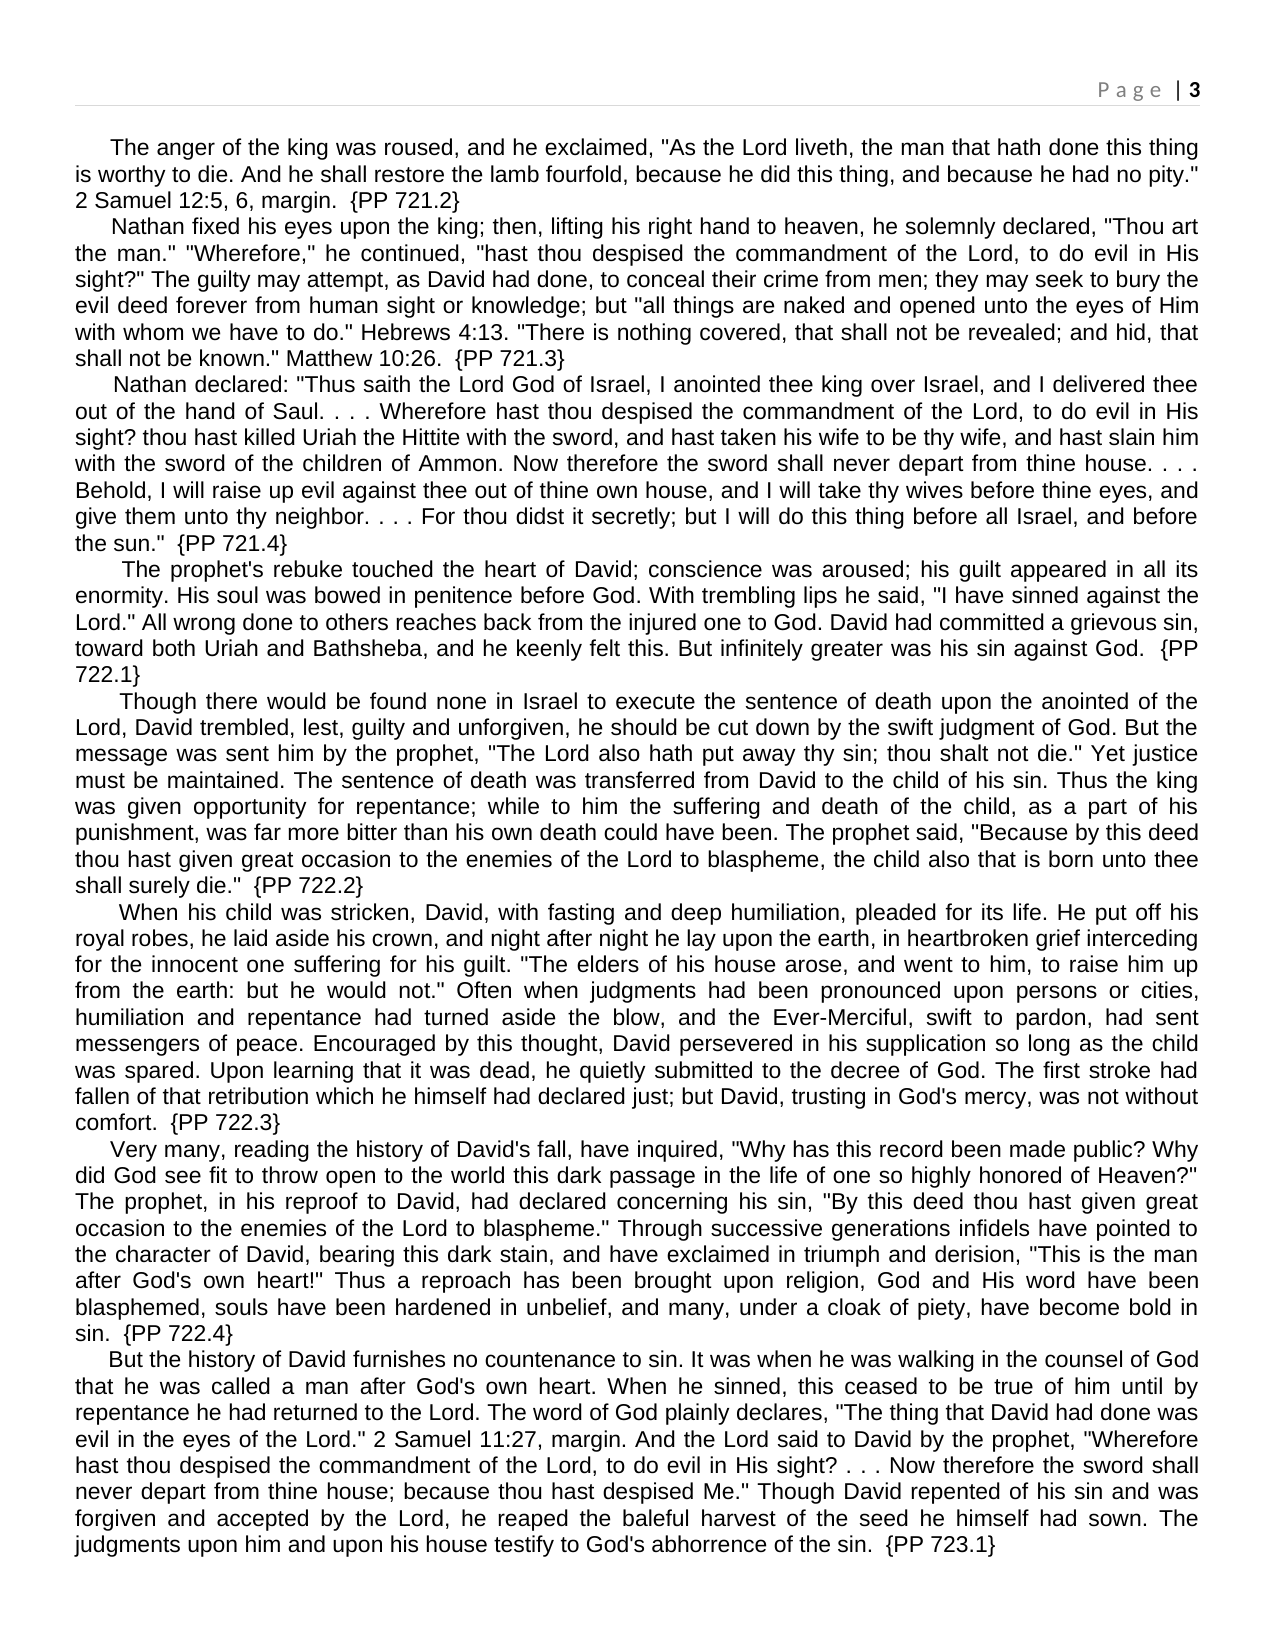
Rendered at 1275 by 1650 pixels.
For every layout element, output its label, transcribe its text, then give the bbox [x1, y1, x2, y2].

text When his child was stricken, David, with fasting and deep humiliation, pleaded for its life. He put off his royal robes, he laid aside his crown, and night after night he lay upon the earth, in heartbroken grief interceding for the innocent one suffering for his guilt. "The elders of his house arose, and went to him, to raise him up from the earth: but he would not." Often when judgments had been pronounced upon persons or cities, humiliation and repentance had turned aside the blow, and the Ever-Merciful, swift to pardon, had sent messengers of peace. Encouraged by this thought, David persevered in his supplication so long as the child was spared. Upon learning that it was dead, he quietly submitted to the decree of God. The first stroke had fallen of that retribution which he himself had declared just; but David, trusting in God's mercy, was not without comfort. {PP 722.3} [75, 898, 1200, 1136]
text Though there would be found none in Israel to execute the sentence of death upon the anointed of the Lord, David trembled, lest, guilty and unforgiven, he should be cut down by the swift judgment of God. But the message was sent him by the prophet, "The Lord also hath put away thy sin; thou shalt not die." Yet justice must be maintained. The sentence of death was transferred from David to the child of his sin. Thus the king was given opportunity for repentance; while to him the suffering and death of the child, as a part of his punishment, was far more bitter than his own death could have been. The prophet said, "Because by this deed thou hast given great occasion to the enemies of the Lord to blaspheme, the child also that is born unto thee shall surely die." {PP 722.2} [75, 688, 1200, 898]
text Nathan fixed his eyes upon the king; then, lifting his right hand to heaven, he solemnly declared, "Thou art the man." "Wherefore," he continued, "hast thou despised the commandment of the Lord, to do evil in His sight?" The guilty may attempt, as David had done, to conceal their crime from men; they may seek to bury the evil deed forever from human sight or knowledge; but "all things are naked and opened unto the eyes of Him with whom we have to do." Hebrews 4:13. "There is nothing covered, that shall not be revealed; and hid, that shall not be known." Matthew 10:26. {PP 721.3} [75, 213, 1200, 371]
text Nathan declared: "Thus saith the Lord God of Israel, I anointed thee king over Israel, and I delivered thee out of the hand of Saul. . . . Wherefore hast thou despised the commandment of the Lord, to do evil in His sight? thou hast killed Uriah the Hittite with the sword, and hast taken his wife to be thy wife, and hast slain him with the sword of the children of Ammon. Now therefore the sword shall never depart from thine house. . . . Behold, I will raise up evil against thee out of thine own house, and I will take thy wives before thine eyes, and give them unto thy neighbor. . . . For thou didst it secretly; but I will do this thing before all Israel, and before the sun." {PP 721.4} [75, 371, 1200, 556]
text The prophet's rebuke touched the heart of David; conscience was aroused; his guilt appeared in all its enormity. His soul was bowed in penitence before God. With trembling lips he said, "I have sinned against the Lord." All wrong done to others reaches back from the injured one to God. David had committed a grievous sin, toward both Uriah and Bathsheba, and he keenly felt this. But infinitely greater was his sin against God. {PP 722.1} [75, 556, 1200, 688]
text But the history of David furnishes no countenance to sin. It was when he was walking in the counsel of God that he was called a man after God's own heart. When he sinned, this ceased to be true of him until by repentance he had returned to the Lord. The word of God plainly declares, "The thing that David had done was evil in the eyes of the Lord." 2 Samuel 11:27, margin. And the Lord said to David by the prophet, "Wherefore hast thou despised the commandment of the Lord, to do evil in His sight? . . . Now therefore the sword shall never depart from thine house; because thou hast despised Me." Though David repented of his sin and was forgiven and accepted by the Lord, he reaped the baleful harvest of the seed he himself had sown. The judgments upon him and upon his house testify to God's abhorrence of the sin. {PP 723.1} [75, 1346, 1200, 1557]
text The anger of the king was roused, and he exclaimed, "As the Lord liveth, the man that hath done this thing is worthy to die. And he shall restore the lamb fourfold, because he did this thing, and because he had no pity." 2 Samuel 12:5, 6, margin. {PP 721.2} [75, 134, 1200, 213]
text Very many, reading the history of David's fall, have inquired, "Why has this record been made public? Why did God see fit to throw open to the world this dark passage in the life of one so highly honored of Heaven?" The prophet, in his reproof to David, had declared concerning his sin, "By this deed thou hast given great occasion to the enemies of the Lord to blaspheme." Through successive generations infidels have pointed to the character of David, bearing this dark stain, and have exclaimed in triumph and derision, "This is the man after God's own heart!" Thus a reproach has been brought upon religion, God and His word have been blasphemed, souls have been hardened in unbelief, and many, under a cloak of piety, have become bold in sin. {PP 722.4} [75, 1136, 1200, 1346]
